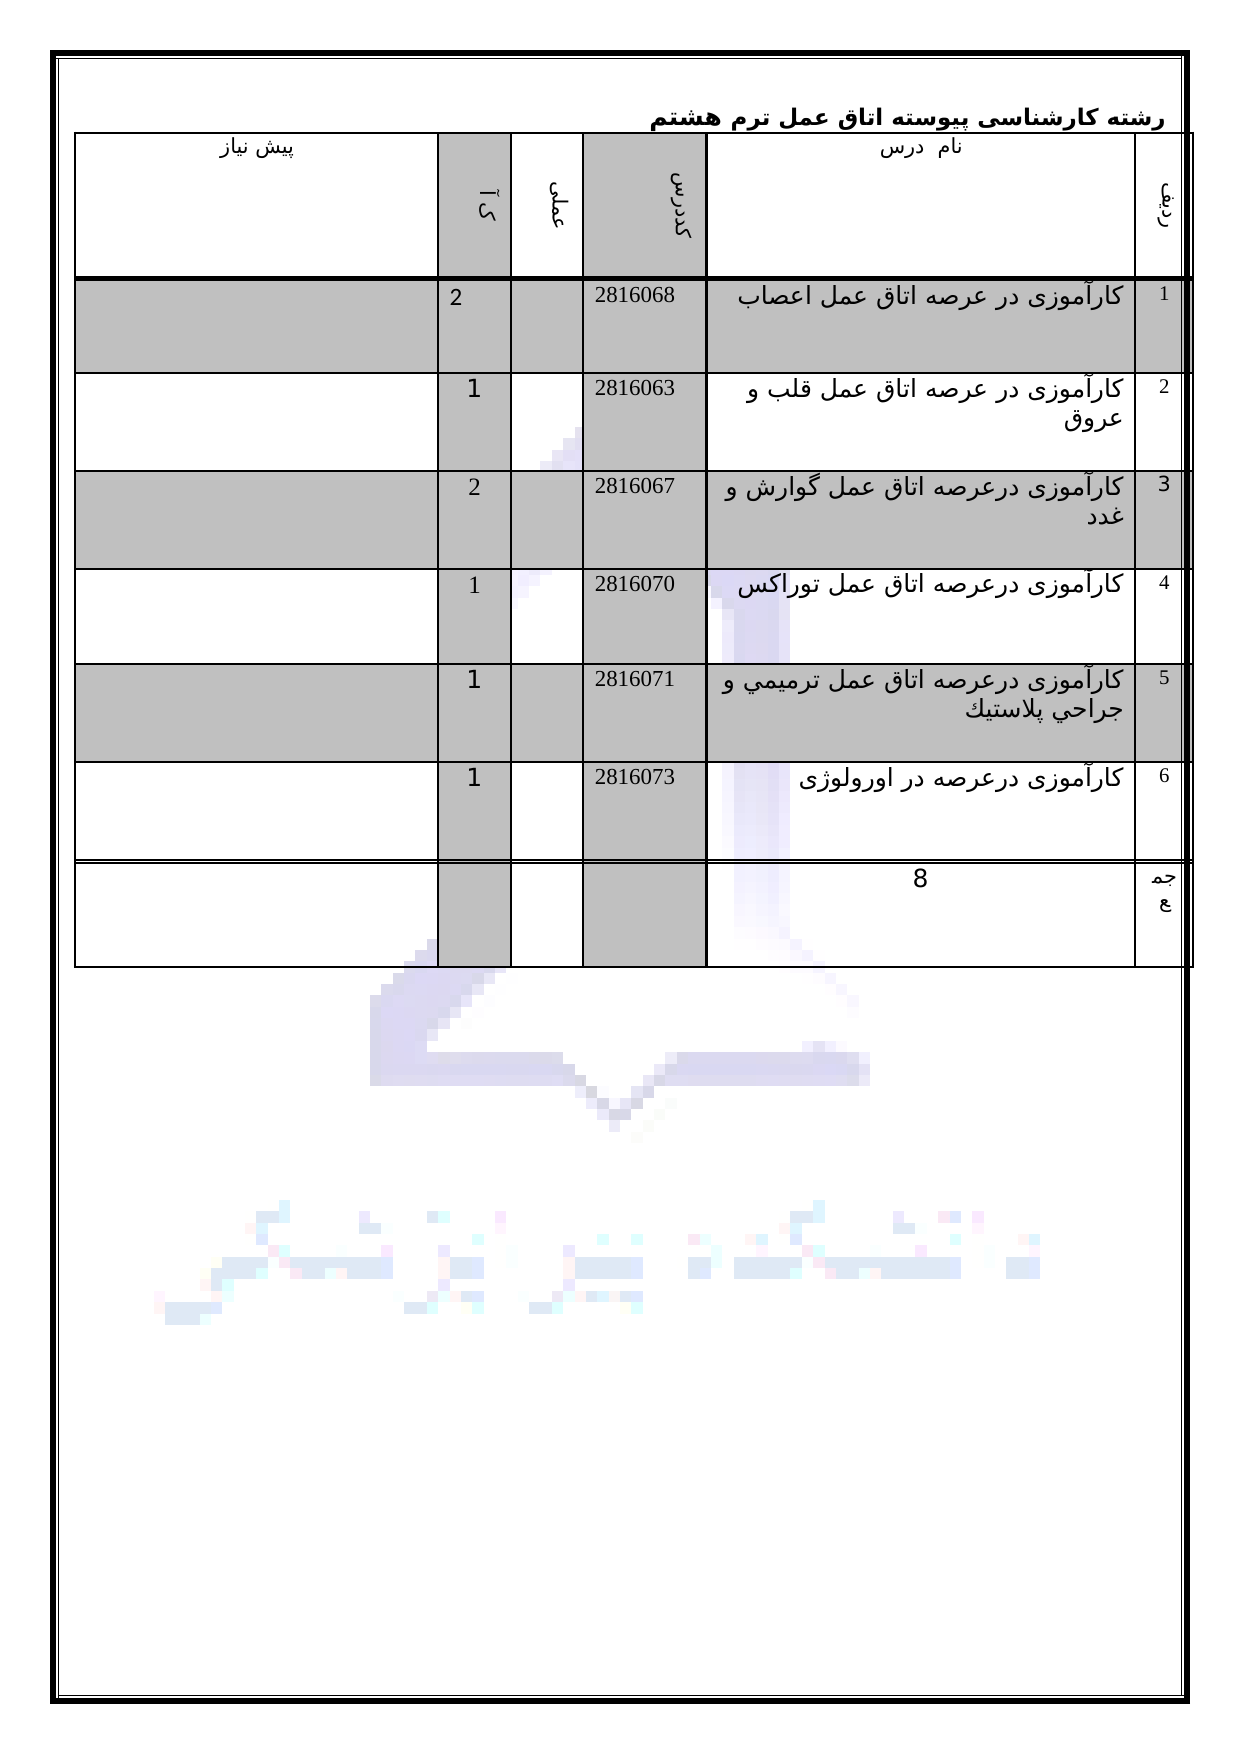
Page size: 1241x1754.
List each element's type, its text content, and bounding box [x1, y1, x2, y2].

table_cell [76, 472, 437, 568]
table_cell 5 [1136, 665, 1181, 761]
table_cell [512, 570, 582, 663]
table_cell 2816071 [584, 665, 705, 761]
table_cell 8 [708, 864, 1134, 966]
table_cell [76, 763, 437, 859]
table_header ک آ [439, 134, 510, 276]
table_cell 2816070 [584, 570, 705, 663]
table_cell 1 [439, 665, 510, 761]
table_cell 1 [439, 570, 510, 663]
table_cell [512, 374, 582, 470]
table_header عملی [512, 134, 582, 276]
table_cell [512, 665, 582, 761]
table_cell [584, 864, 705, 966]
table_cell [76, 281, 437, 372]
table_cell كارآموزی درعرصه اتاق عمل گوارش و غدد [708, 472, 1134, 568]
table_header کددرس [584, 134, 705, 276]
table_header ردیف [1136, 134, 1181, 276]
table_cell [76, 374, 437, 470]
table_cell 1 [439, 374, 510, 470]
table_cell كارآموزی درعرصه اتاق عمل ترميمي و جراحي پلاستيك [708, 665, 1134, 761]
table_cell [76, 570, 437, 663]
table_cell كارآموزی درعرصه اتاق عمل توراكس [708, 570, 1134, 663]
table_cell [512, 281, 582, 372]
table_header پیش نیاز [76, 134, 437, 276]
table_cell 2 [1136, 374, 1181, 470]
table_header نام درس [708, 134, 1134, 276]
table_cell [512, 763, 582, 859]
table_cell كارآموزی در عرصه اتاق عمل قلب و عروق [708, 374, 1134, 470]
table_cell 1 [1136, 281, 1181, 372]
table_cell [76, 665, 437, 761]
table_cell 2816067 [584, 472, 705, 568]
table_cell 3 [1136, 472, 1181, 568]
table_cell [76, 864, 437, 966]
text رشته کارشناسی پیوسته اتاق عمل ترم هشتم [75, 102, 1165, 132]
table_cell [512, 864, 582, 966]
table_cell 4 [1136, 570, 1181, 663]
table_cell [512, 472, 582, 568]
table_cell كارآموزی درعرصه در اورولوژی [708, 763, 1134, 859]
table_cell [439, 864, 510, 966]
table_cell 2816073 [584, 763, 705, 859]
table_cell 1 [439, 763, 510, 859]
table_cell 2816068 [584, 281, 705, 372]
table_cell كارآموزی در عرصه اتاق عمل اعصاب [708, 281, 1134, 372]
table_cell جمع [1136, 864, 1181, 966]
table_cell 2 [439, 281, 510, 372]
table_cell 2 [439, 472, 510, 568]
table_cell 2816063 [584, 374, 705, 470]
table_cell 6 [1136, 763, 1181, 859]
